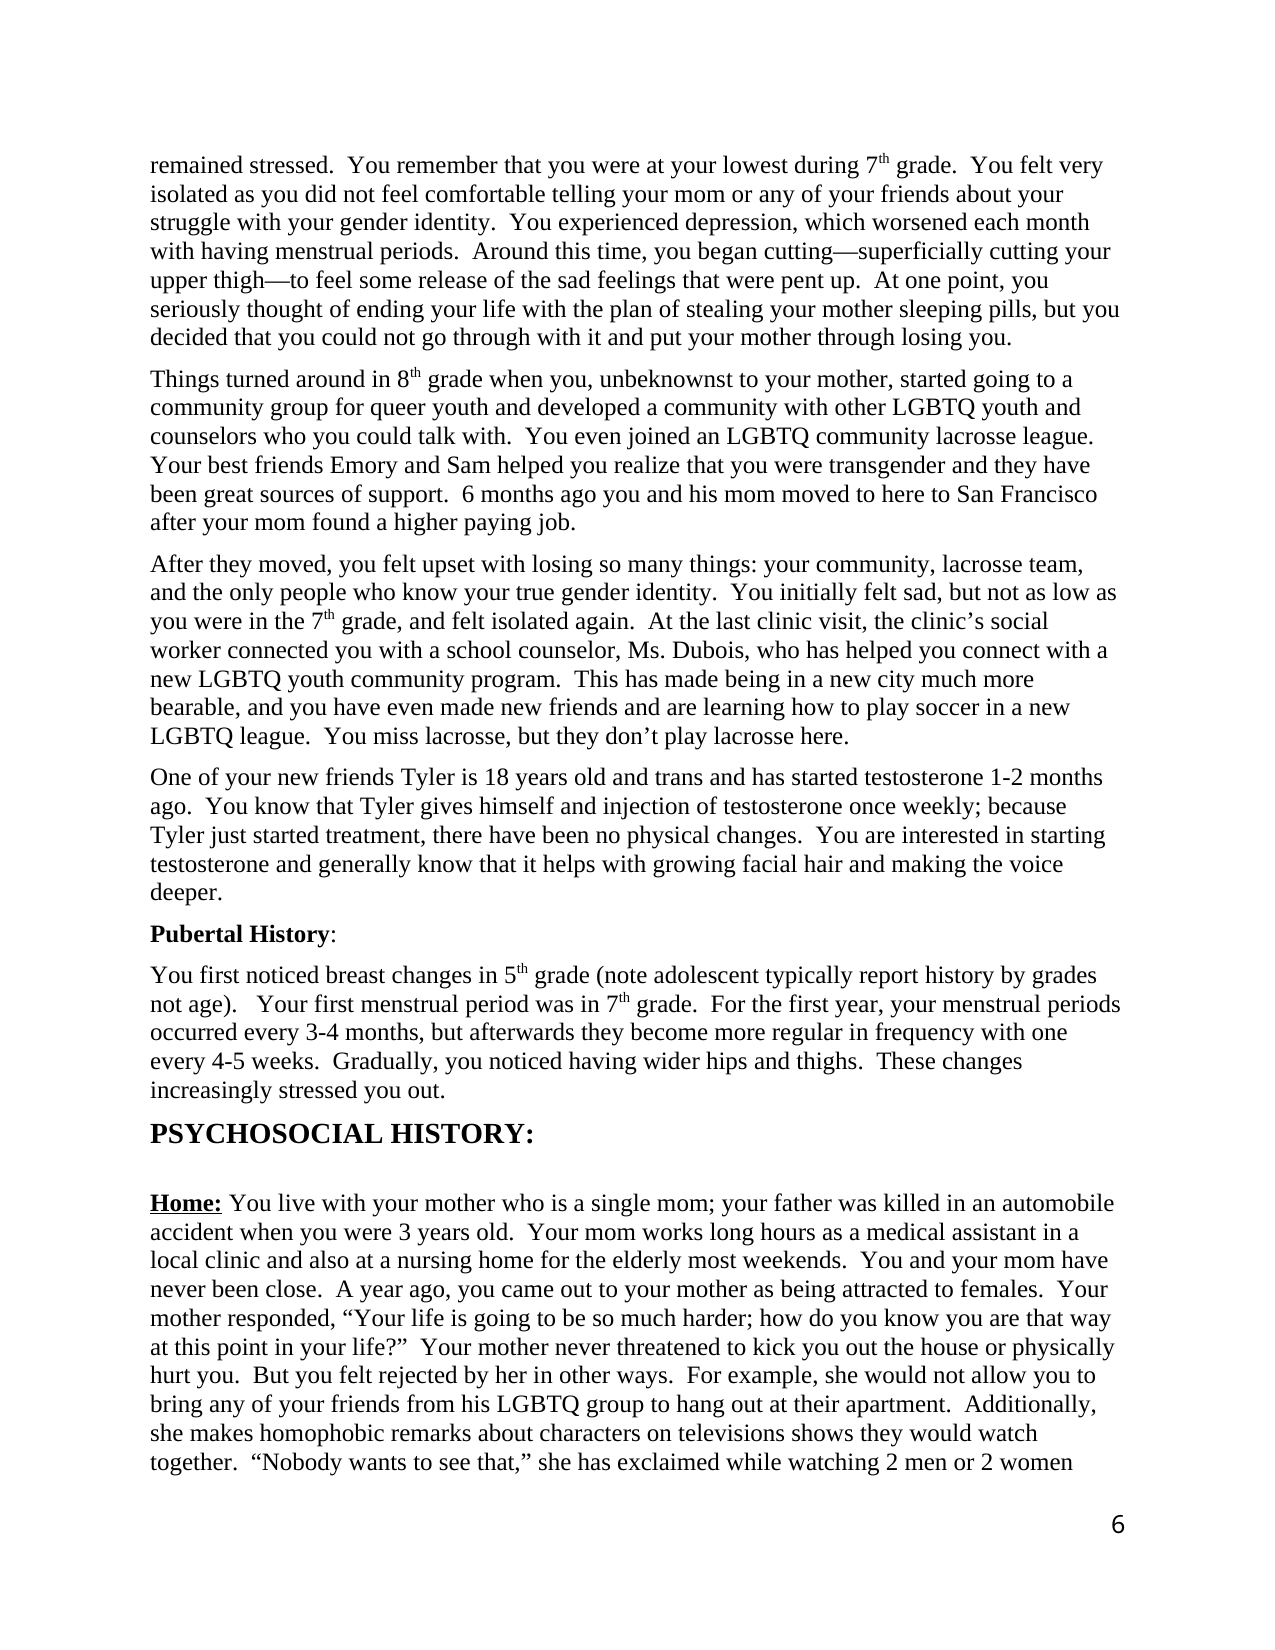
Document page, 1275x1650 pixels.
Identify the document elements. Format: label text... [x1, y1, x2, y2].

text PSYCHOSOCIAL HISTORY: [150, 1116, 1125, 1150]
text After they moved, you felt upset with losing so many things: your community, lacrosse team, and the only people who know your true gender identity. You initially felt sad, but not as low as you were in the 7th grade, and felt isolated again. At the last clinic visit, the clinic’s social worker connected you with a school counselor, Ms. Dubois, who has helped you connect with a new LGBTQ youth community program. This has made being in a new city much more bearable, and you have even made new friends and are learning how to play soccer in a new LGBTQ league. You miss lacrosse, but they don’t play lacrosse here. [150, 549, 1125, 750]
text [150, 150, 1125, 351]
text You first noticed breast changes in 5th grade (note adolescent typically report history by grades not age). Your first menstrual period was in 7th grade. For the first year, your menstrual periods occurred every 3-4 months, but afterwards they become more regular in frequency with one every 4-5 weeks. Gradually, you noticed having wider hips and thighs. These changes increasingly stressed you out. [150, 960, 1125, 1104]
text Things turned around in 8th grade when you, unbeknownst to your mother, started going to a community group for queer youth and developed a community with other LGBTQ youth and counselors who you could talk with. You even joined an LGBTQ community lacrosse league. Your best friends Emory and Sam helped you realize that you were transgender and they have been great sources of support. 6 months ago you and his mom moved to here to San Francisco after your mom found a higher paying job. [150, 364, 1125, 536]
text One of your new friends Tyler is 18 years old and trans and has started testosterone 1-2 months ago. You know that Tyler gives himself and injection of testosterone once weekly; because Tyler just started treatment, there have been no physical changes. You are interested in starting testosterone and generally know that it helps with growing facial hair and making the voice deeper. [150, 762, 1125, 906]
text Pubertal History: [150, 919, 1125, 947]
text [150, 1188, 1125, 1476]
